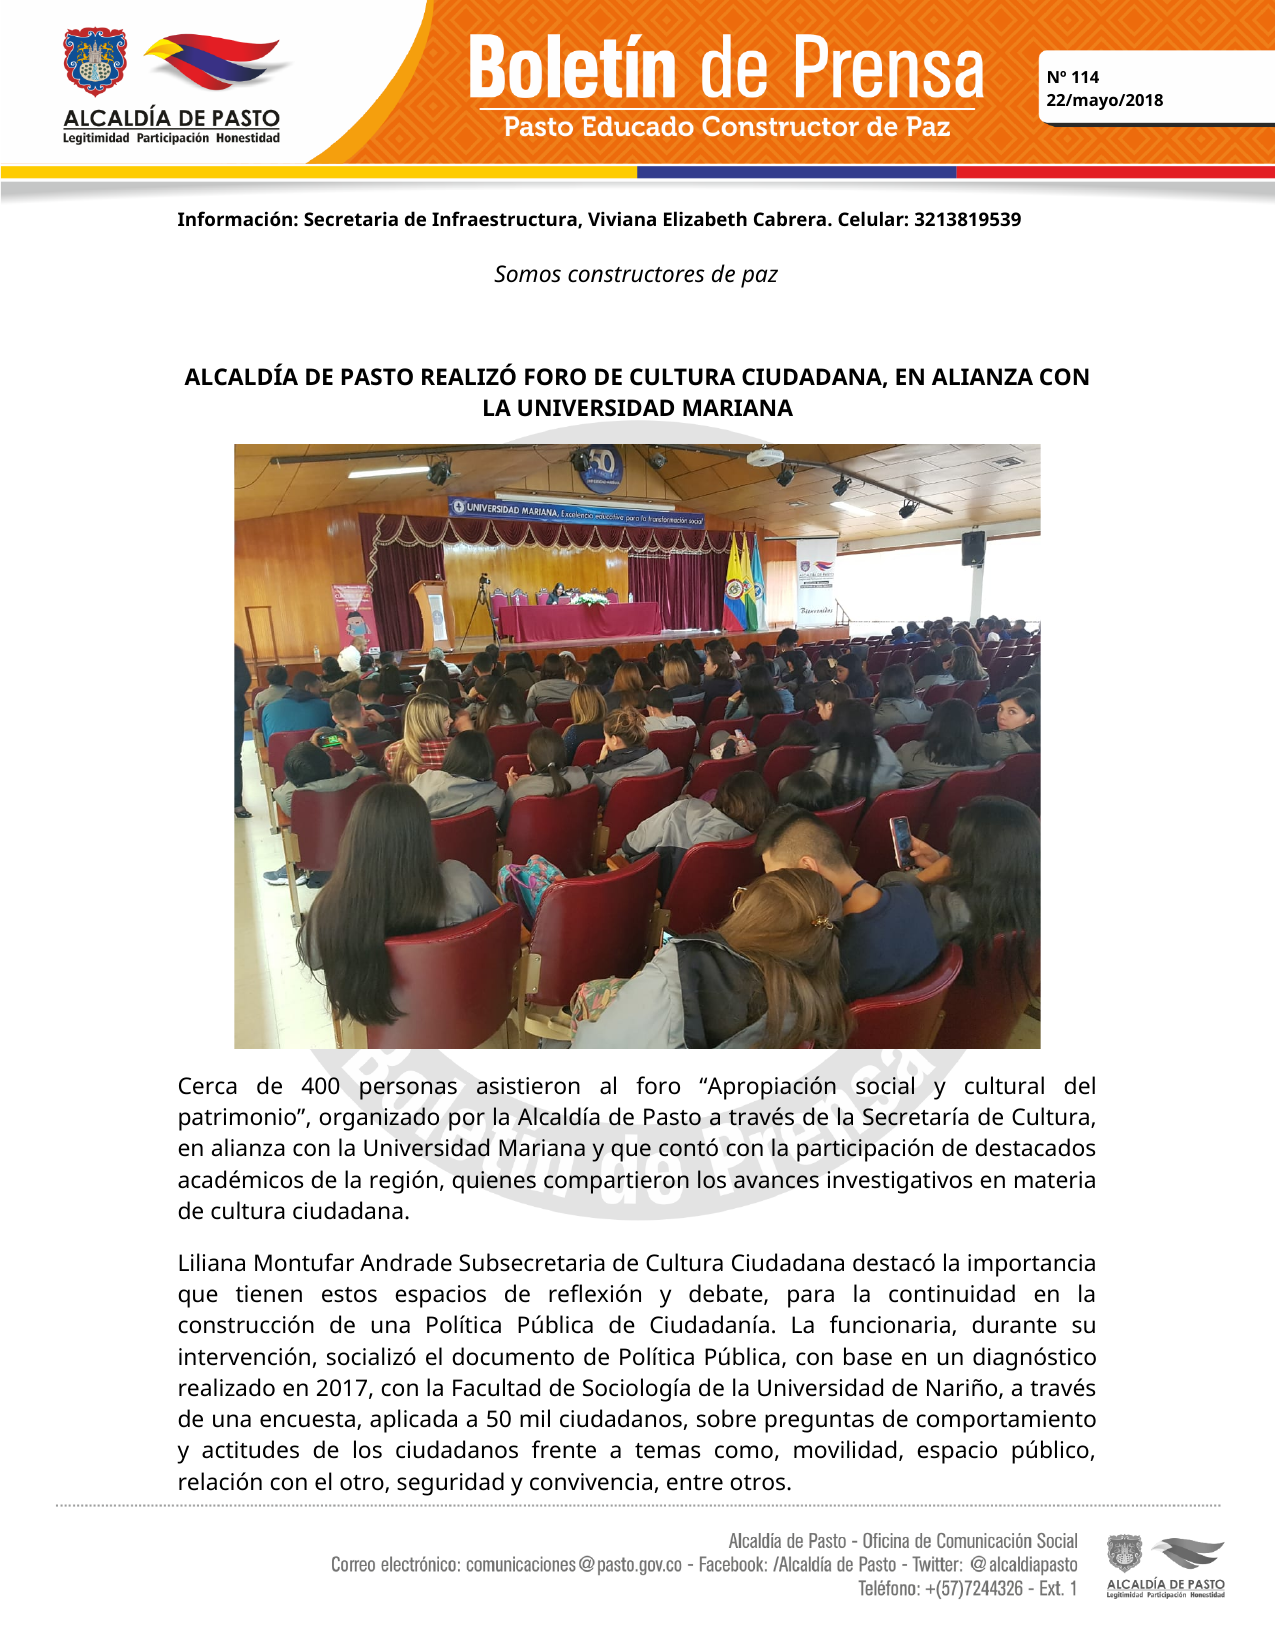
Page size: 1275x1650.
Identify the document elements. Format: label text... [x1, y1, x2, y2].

text Información: Secretaria de Infraestructura, Viviana Elizabeth Cabrera. Celular: 3213819539 [177, 207, 1098, 232]
picture [0, 0, 1275, 1645]
text Liliana Montufar Andrade Subsecretaria de Cultura Ciudadana destacó la importancia que tienen estos espacios de reflexión y debate, para la continuidad en la construcción de una Política Pública de Ciudadanía. La funcionaria, durante su intervención, socializó el documento de Política Pública, con base en un diagnóstico realizado en 2017, con la Facultad de Sociología de la Universidad de Nariño, a través de una encuesta, aplicada a 50 mil ciudadanos, sobre preguntas de comportamiento y actitudes de los ciudadanos frente a temas como, movilidad, espacio público, relación con el otro, seguridad y convivencia, entre otros. [177, 1247, 1098, 1497]
text Somos constructores de paz [177, 258, 1098, 289]
text Cerca de 400 personas asistieron al foro “Apropiación social y cultural del patrimonio”, organizado por la Alcaldía de Pasto a través de la Secretaría de Cultura, en alianza con la Universidad Mariana y que contó con la participación de destacados académicos de la región, quienes compartieron los avances investigativos en materia de cultura ciudadana. [177, 1070, 1098, 1226]
text ALCALDÍA DE PASTO REALIZÓ FORO DE CULTURA CIUDADANA, EN ALIANZA CON LA UNIVERSIDAD MARIANA [177, 361, 1098, 423]
